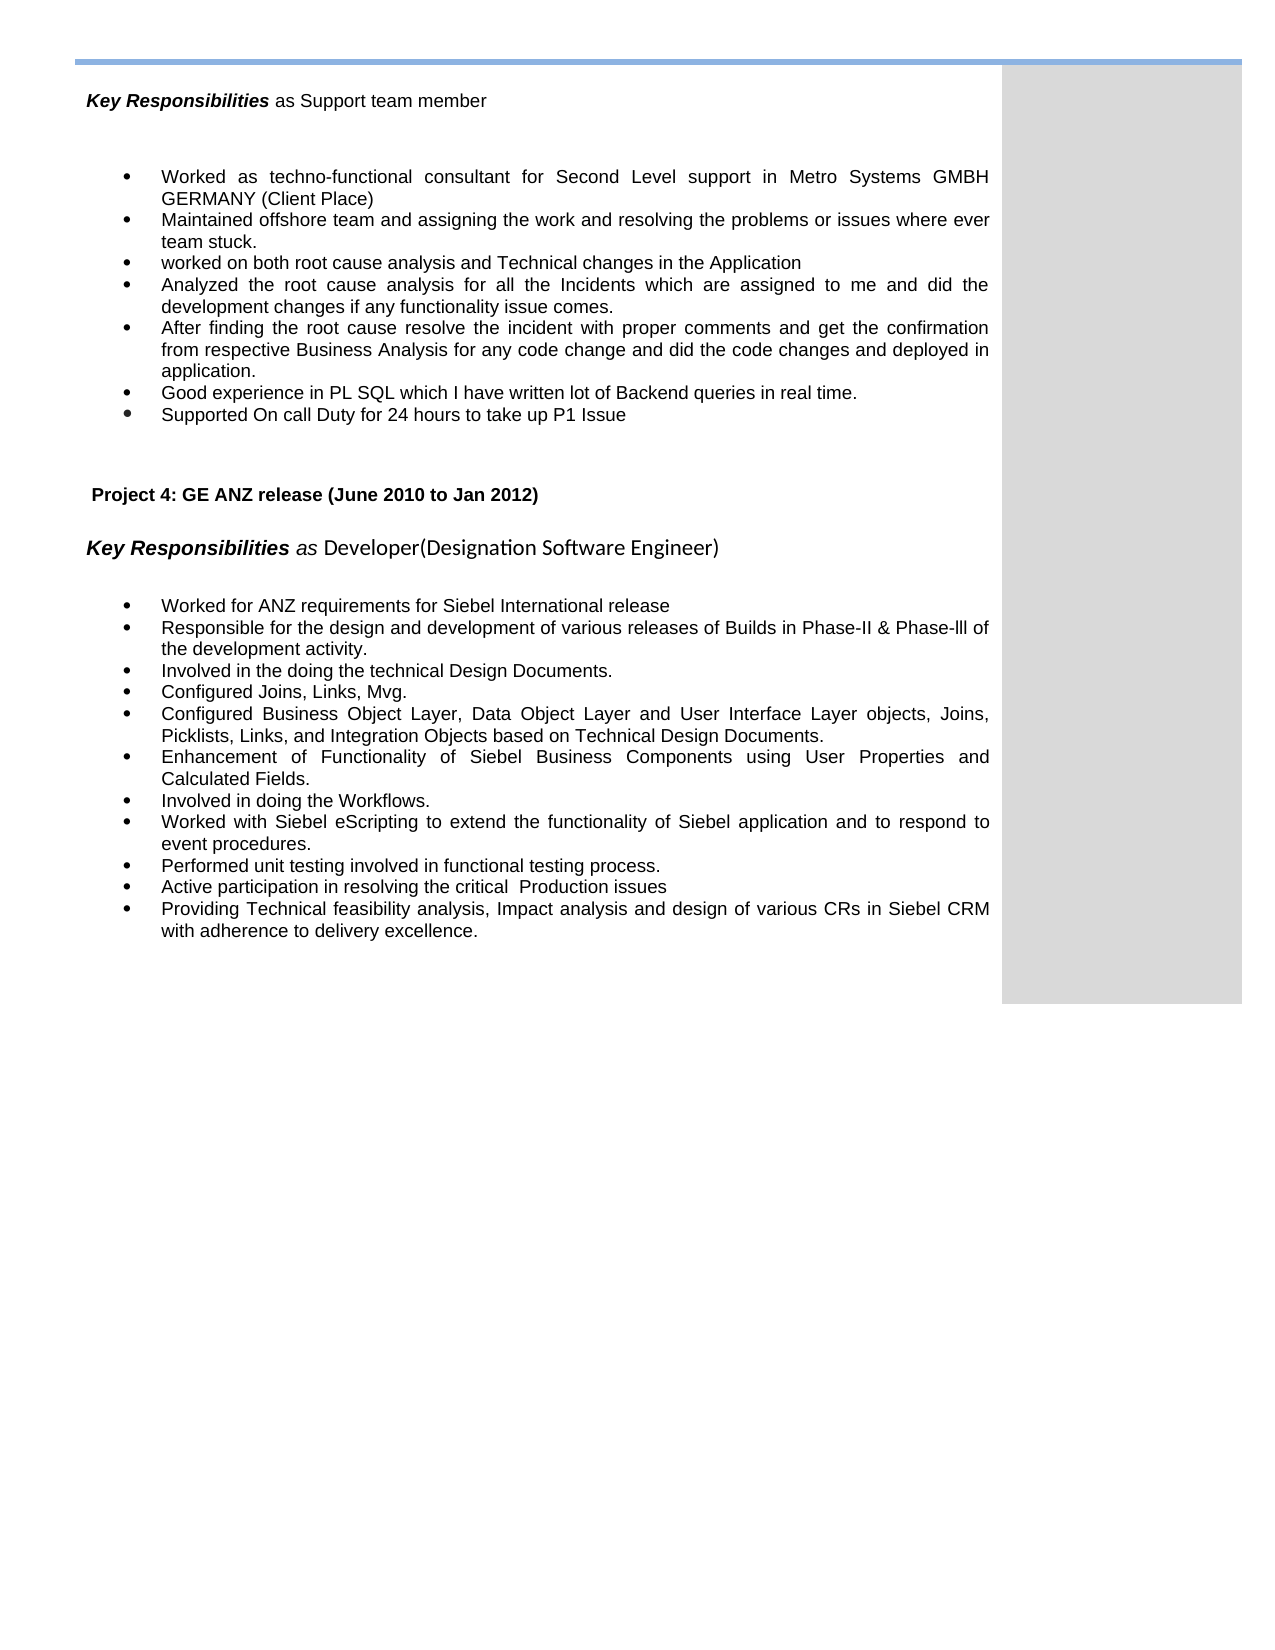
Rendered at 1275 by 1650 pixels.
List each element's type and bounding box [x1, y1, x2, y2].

table_cell [1002, 65, 1242, 1004]
table_cell [75, 65, 1002, 1004]
